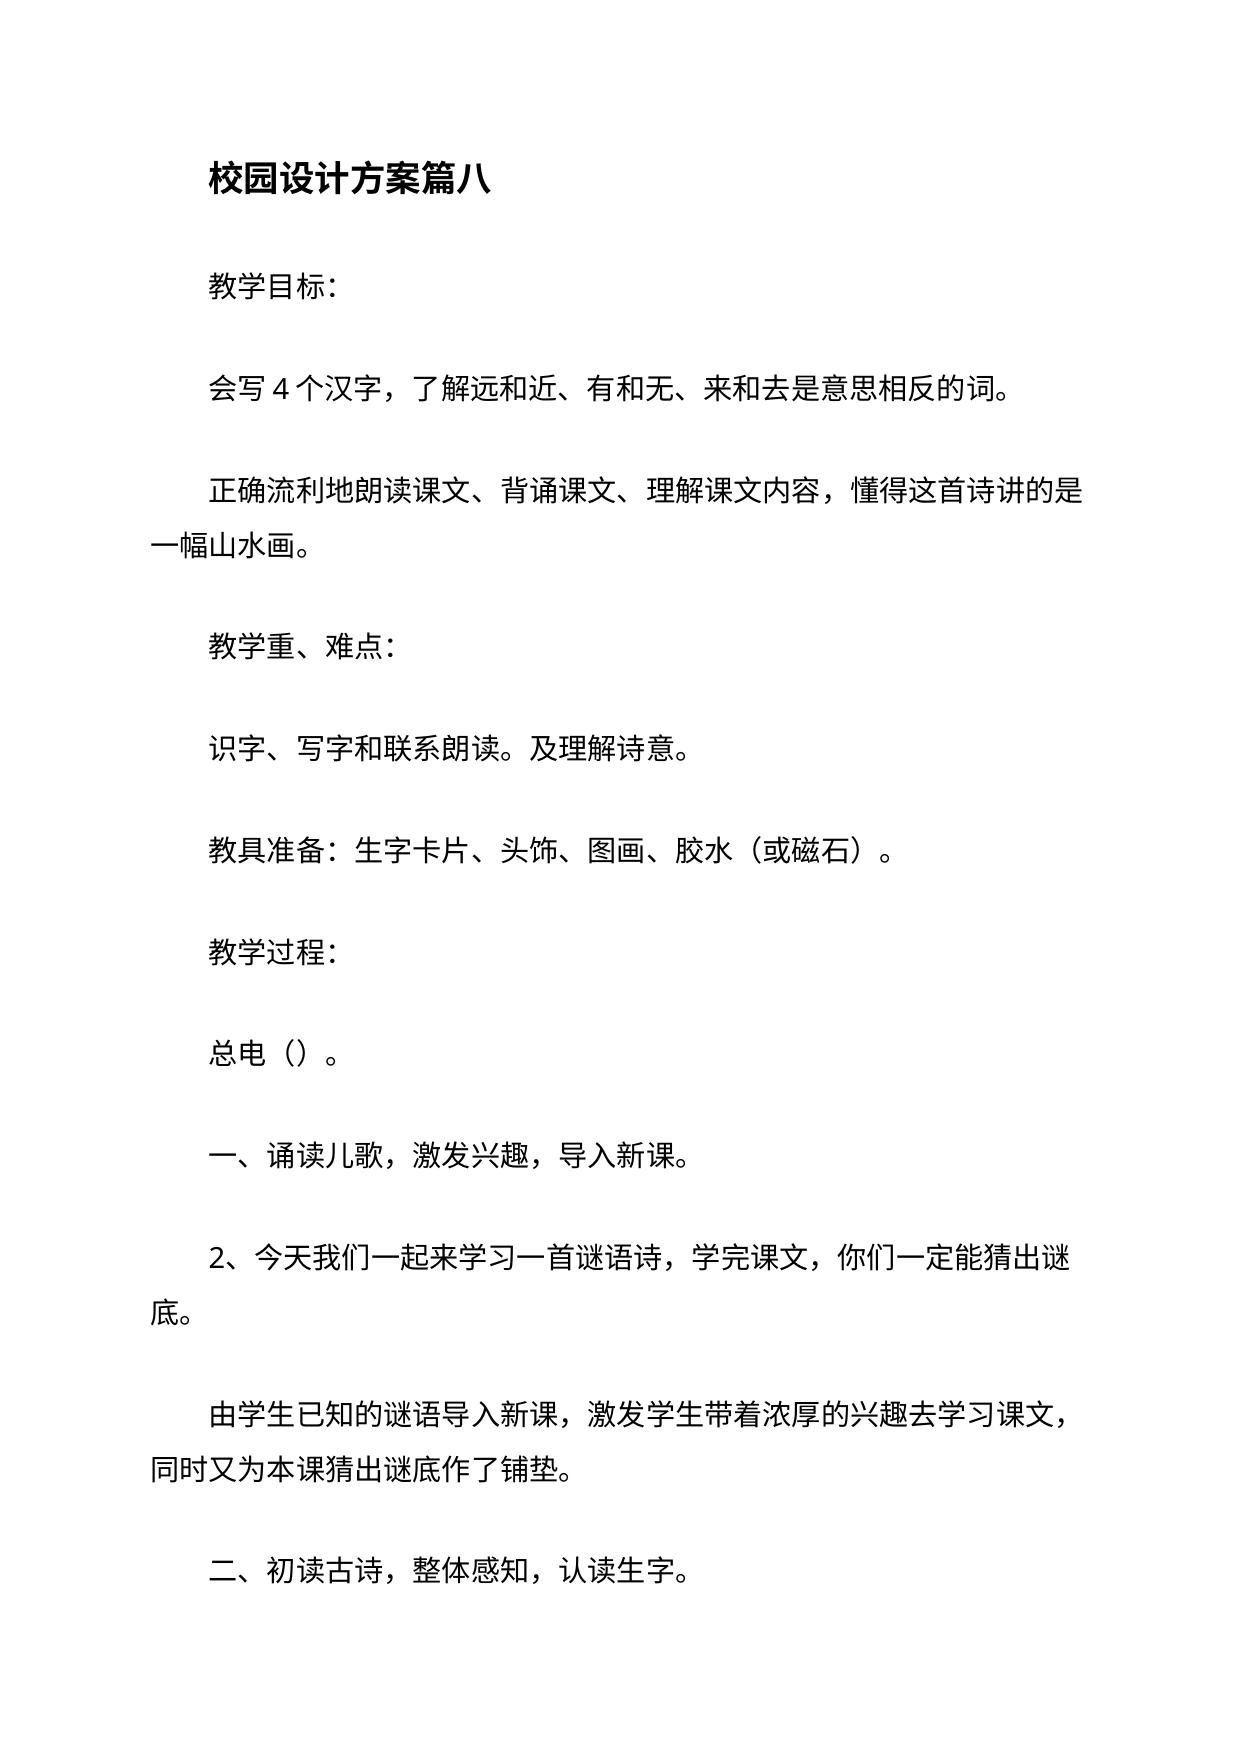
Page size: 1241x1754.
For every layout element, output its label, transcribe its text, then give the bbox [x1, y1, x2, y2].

text 一、诵读儿歌，激发兴趣，导入新课。 [150, 1133, 1090, 1175]
text 会写4个汉字，了解远和近、有和无、来和去是意思相反的词。 [150, 365, 1090, 408]
text 正确流利地朗读课文、背诵课文、理解课文内容，懂得这首诗讲的是一幅山水画。 [150, 467, 1090, 564]
text 由学生已知的谜语导入新课，激发学生带着浓厚的兴趣去学习课文，同时又为本课猜出谜底作了铺垫。 [150, 1391, 1090, 1488]
text 校园设计方案篇八 [150, 150, 1090, 201]
text 教学重、难点： [150, 624, 1090, 666]
text 识字、写字和联系朗读。及理解诗意。 [150, 726, 1090, 768]
text 教学目标： [150, 263, 1090, 306]
text 2、今天我们一起来学习一首谜语诗，学完课文，你们一定能猜出谜底。 [150, 1234, 1090, 1332]
text 教学过程： [150, 929, 1090, 971]
text 教具准备：生字卡片、头饰、图画、胶水（或磁石）。 [150, 827, 1090, 870]
text 总电（）。 [150, 1031, 1090, 1073]
text 二、初读古诗，整体感知，认读生字。 [150, 1548, 1090, 1590]
